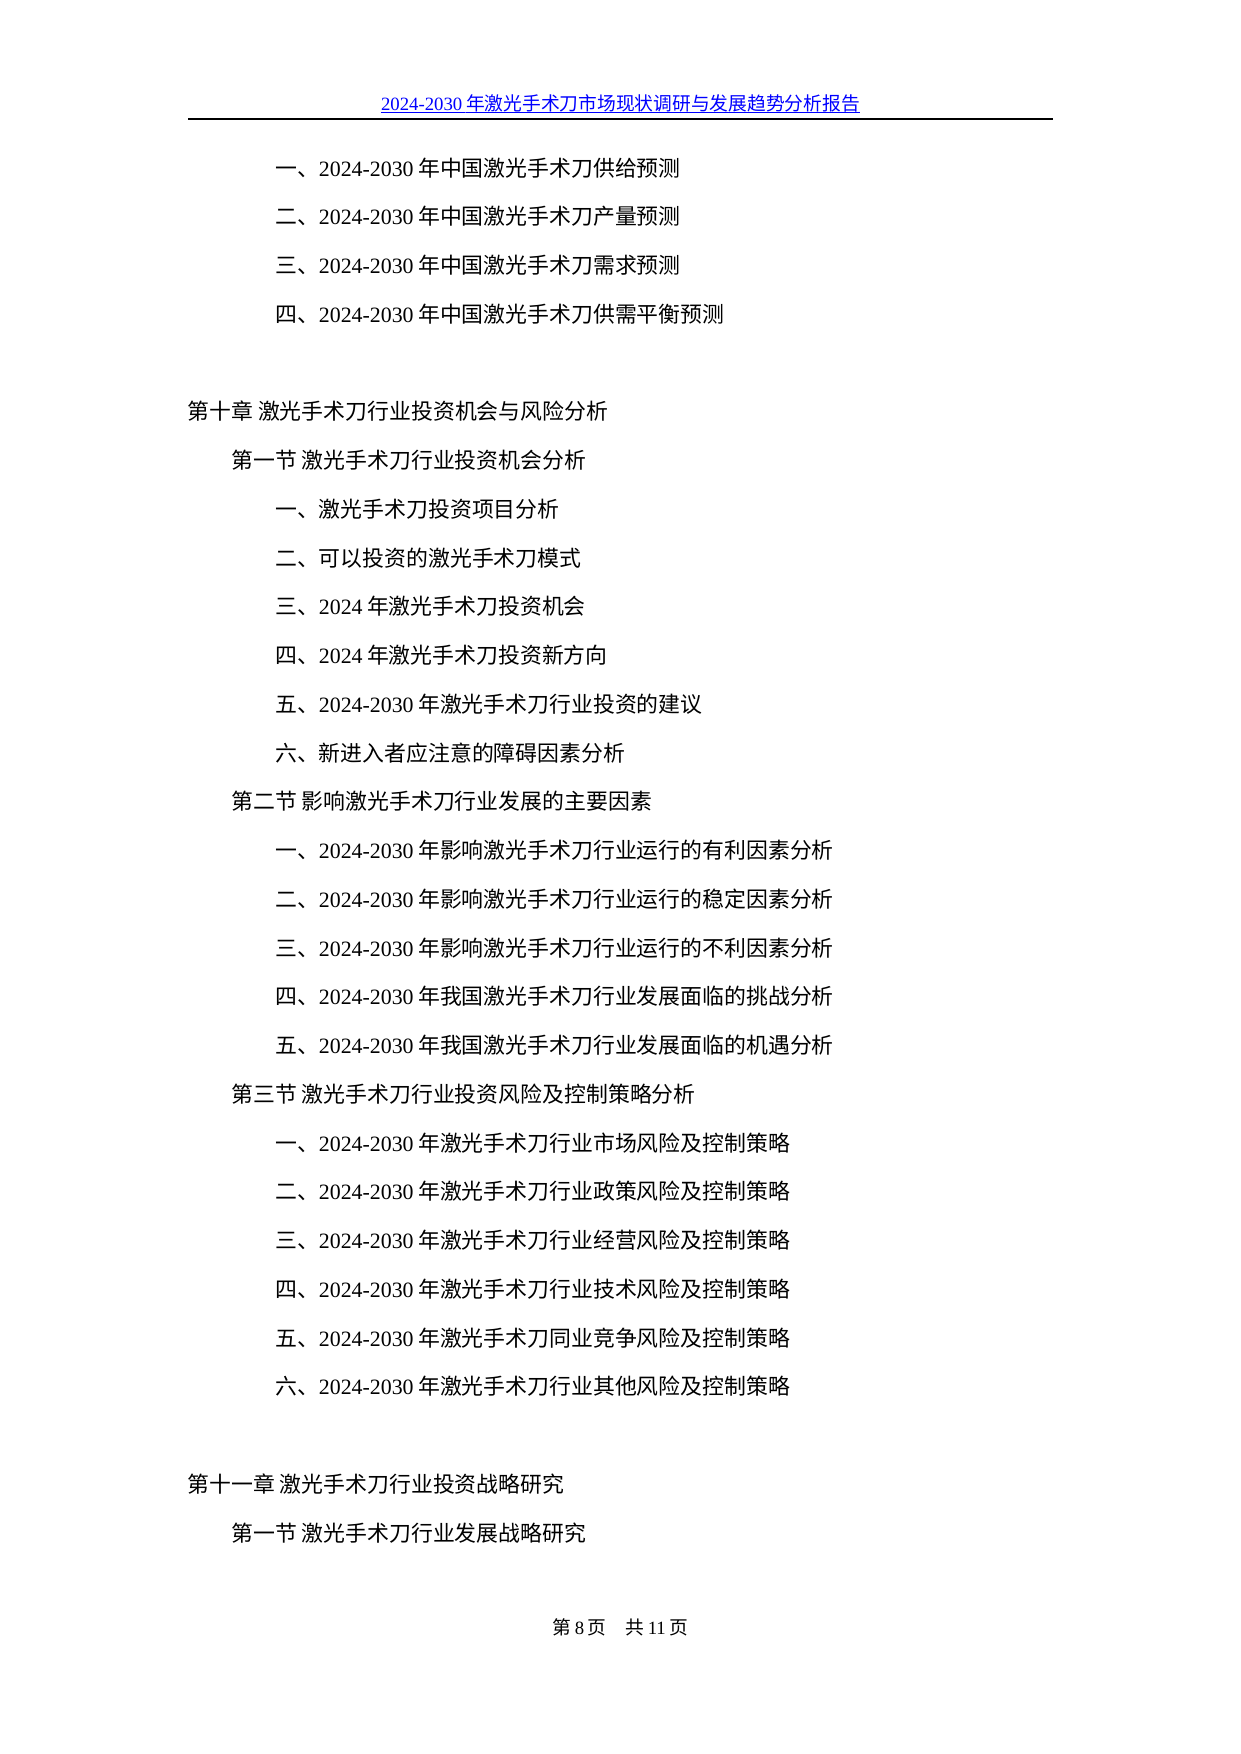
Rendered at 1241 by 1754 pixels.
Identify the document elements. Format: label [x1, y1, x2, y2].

text [187, 150, 1053, 1548]
